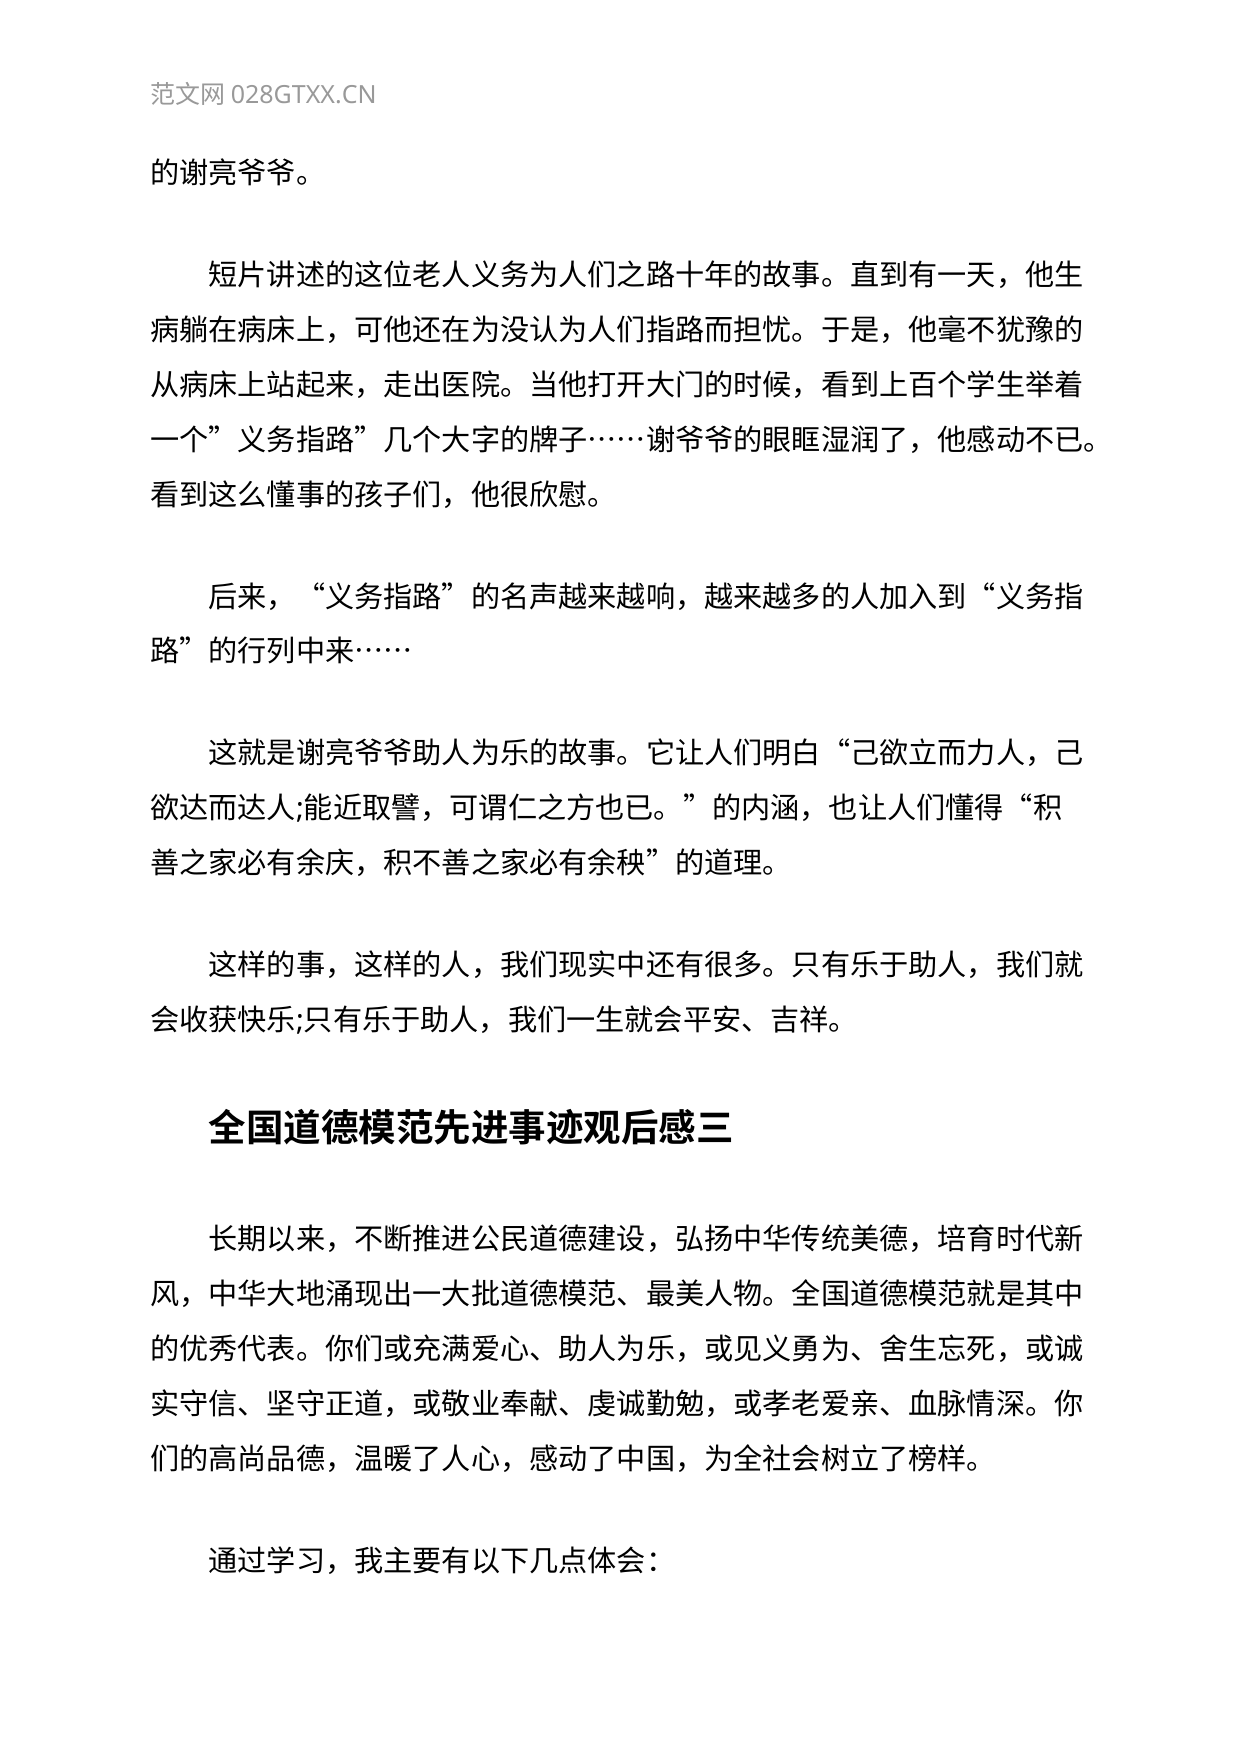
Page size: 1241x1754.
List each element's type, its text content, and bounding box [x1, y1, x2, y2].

text 这就是谢亮爷爷助人为乐的故事。它让人们明白“己欲立而力人，己欲达而达人;能近取譬，可谓仁之方也已。”的内涵，也让人们懂得“积善之家必有余庆，积不善之家必有余秧”的道理。 [150, 730, 1090, 882]
text 长期以来，不断推进公民道德建设，弘扬中华传统美德，培育时代新风，中华大地涌现出一大批道德模范、最美人物。全国道德模范就是其中的优秀代表。你们或充满爱心、助人为乐，或见义勇为、舍生忘死，或诚实守信、坚守正道，或敬业奉献、虔诚勤勉，或孝老爱亲、血脉情深。你们的高尚品德，温暖了人心，感动了中国，为全社会树立了榜样。 [150, 1216, 1090, 1478]
text 短片讲述的这位老人义务为人们之路十年的故事。直到有一天，他生病躺在病床上，可他还在为没认为人们指路而担忧。于是，他毫不犹豫的从病床上站起来，走出医院。当他打开大门的时候，看到上百个学生举着一个”义务指路”几个大字的牌子……谢爷爷的眼眶湿润了，他感动不已。看到这么懂事的孩子们，他很欣慰。 [150, 252, 1090, 514]
text 这样的事，这样的人，我们现实中还有很多。只有乐于助人，我们就会收获快乐;只有乐于助人，我们一生就会平安、吉祥。 [150, 941, 1090, 1039]
text 后来，“义务指路”的名声越来越响，越来越多的人加入到“义务指路”的行列中来…… [150, 573, 1090, 670]
text 通过学习，我主要有以下几点体会： [150, 1537, 1090, 1579]
text 全国道德模范先进事迹观后感三 [150, 1098, 1090, 1153]
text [150, 150, 1090, 192]
